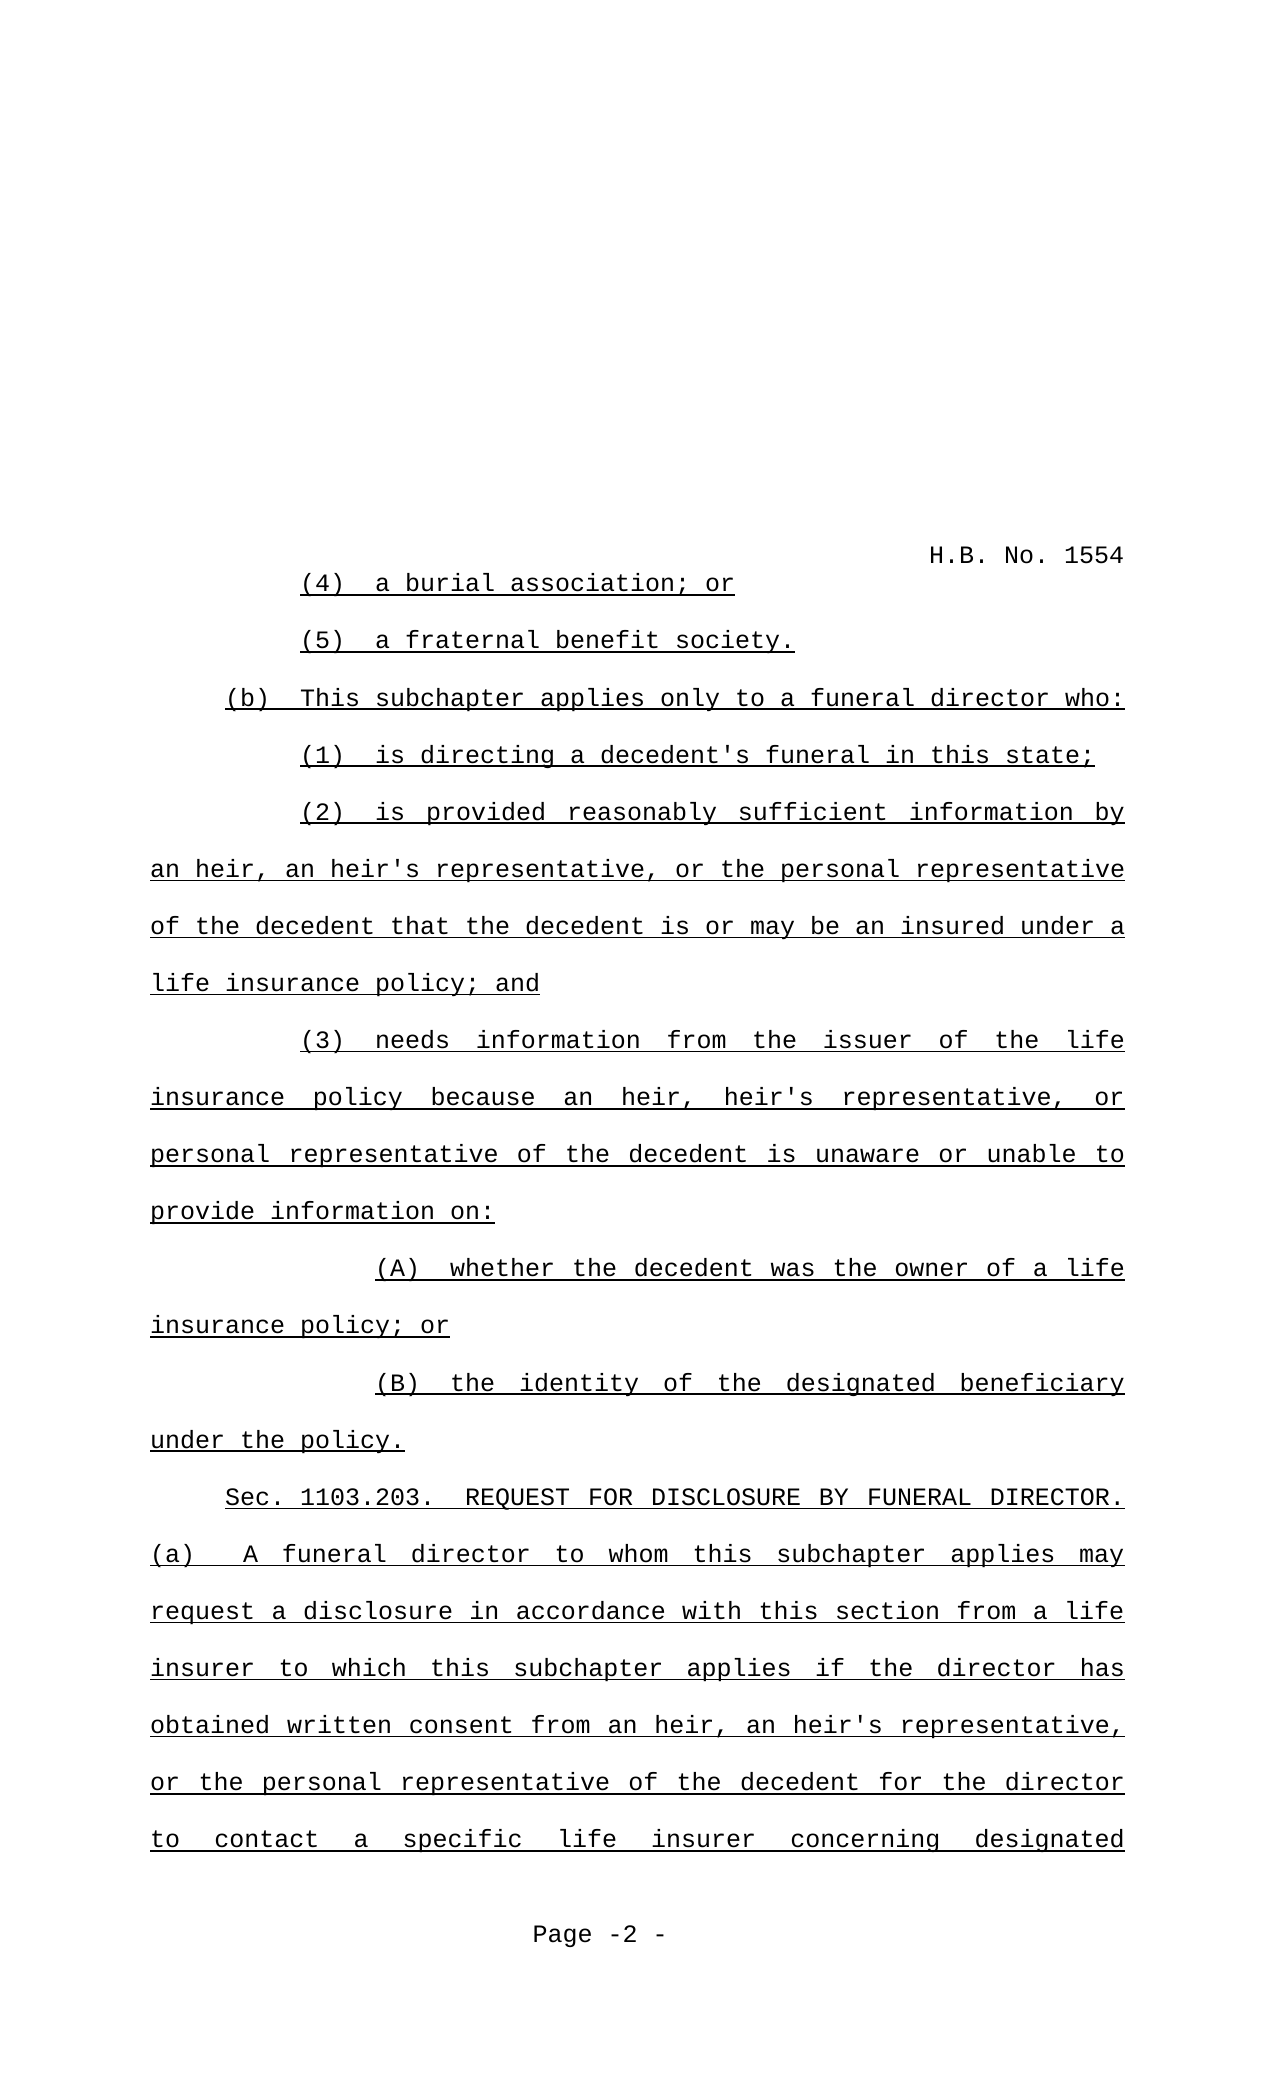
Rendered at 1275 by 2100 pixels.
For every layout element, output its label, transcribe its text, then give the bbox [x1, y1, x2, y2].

text (2) is provided reasonably sufficient information by an heir, an heir's representative, or the personal representative of the decedent that the decedent is or may be an insured under a life insurance policy; and [150, 938, 1125, 999]
text (1) is directing a decedent's funeral in this state; [150, 742, 1125, 771]
text (3) needs information from the issuer of the life insurance policy because an heir, heir's representative, or personal representative of the decedent is unaware or unable to provide information on: [150, 1167, 1125, 1227]
text (B) the identity of the designated beneficiary under the policy. [150, 1370, 1125, 1456]
text (b) This subchapter applies only to a funeral director who: [150, 685, 1125, 713]
text (2) is provided reasonably sufficient information by an heir, an heir's representative, or the personal representative of the decedent that the decedent is or may be an insured under a life insurance policy; and [150, 799, 1125, 880]
text (4) a burial association; or [150, 571, 1125, 599]
text (3) needs information from the issuer of the life insurance policy because an heir, heir's representative, or personal representative of the decedent is unaware or unable to provide information on: [150, 1027, 1125, 1108]
text (5) a fraternal benefit society. [150, 628, 1125, 656]
text (3) needs information from the issuer of the life insurance policy because an heir, heir's representative, or personal representative of the decedent is unaware or unable to provide information on: [150, 1110, 1125, 1165]
text (2) is provided reasonably sufficient information by an heir, an heir's representative, or the personal representative of the decedent that the decedent is or may be an insured under a life insurance policy; and [150, 881, 1125, 937]
text (A) whether the decedent was the owner of a life insurance policy; or [150, 1256, 1125, 1341]
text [150, 1795, 1125, 1850]
